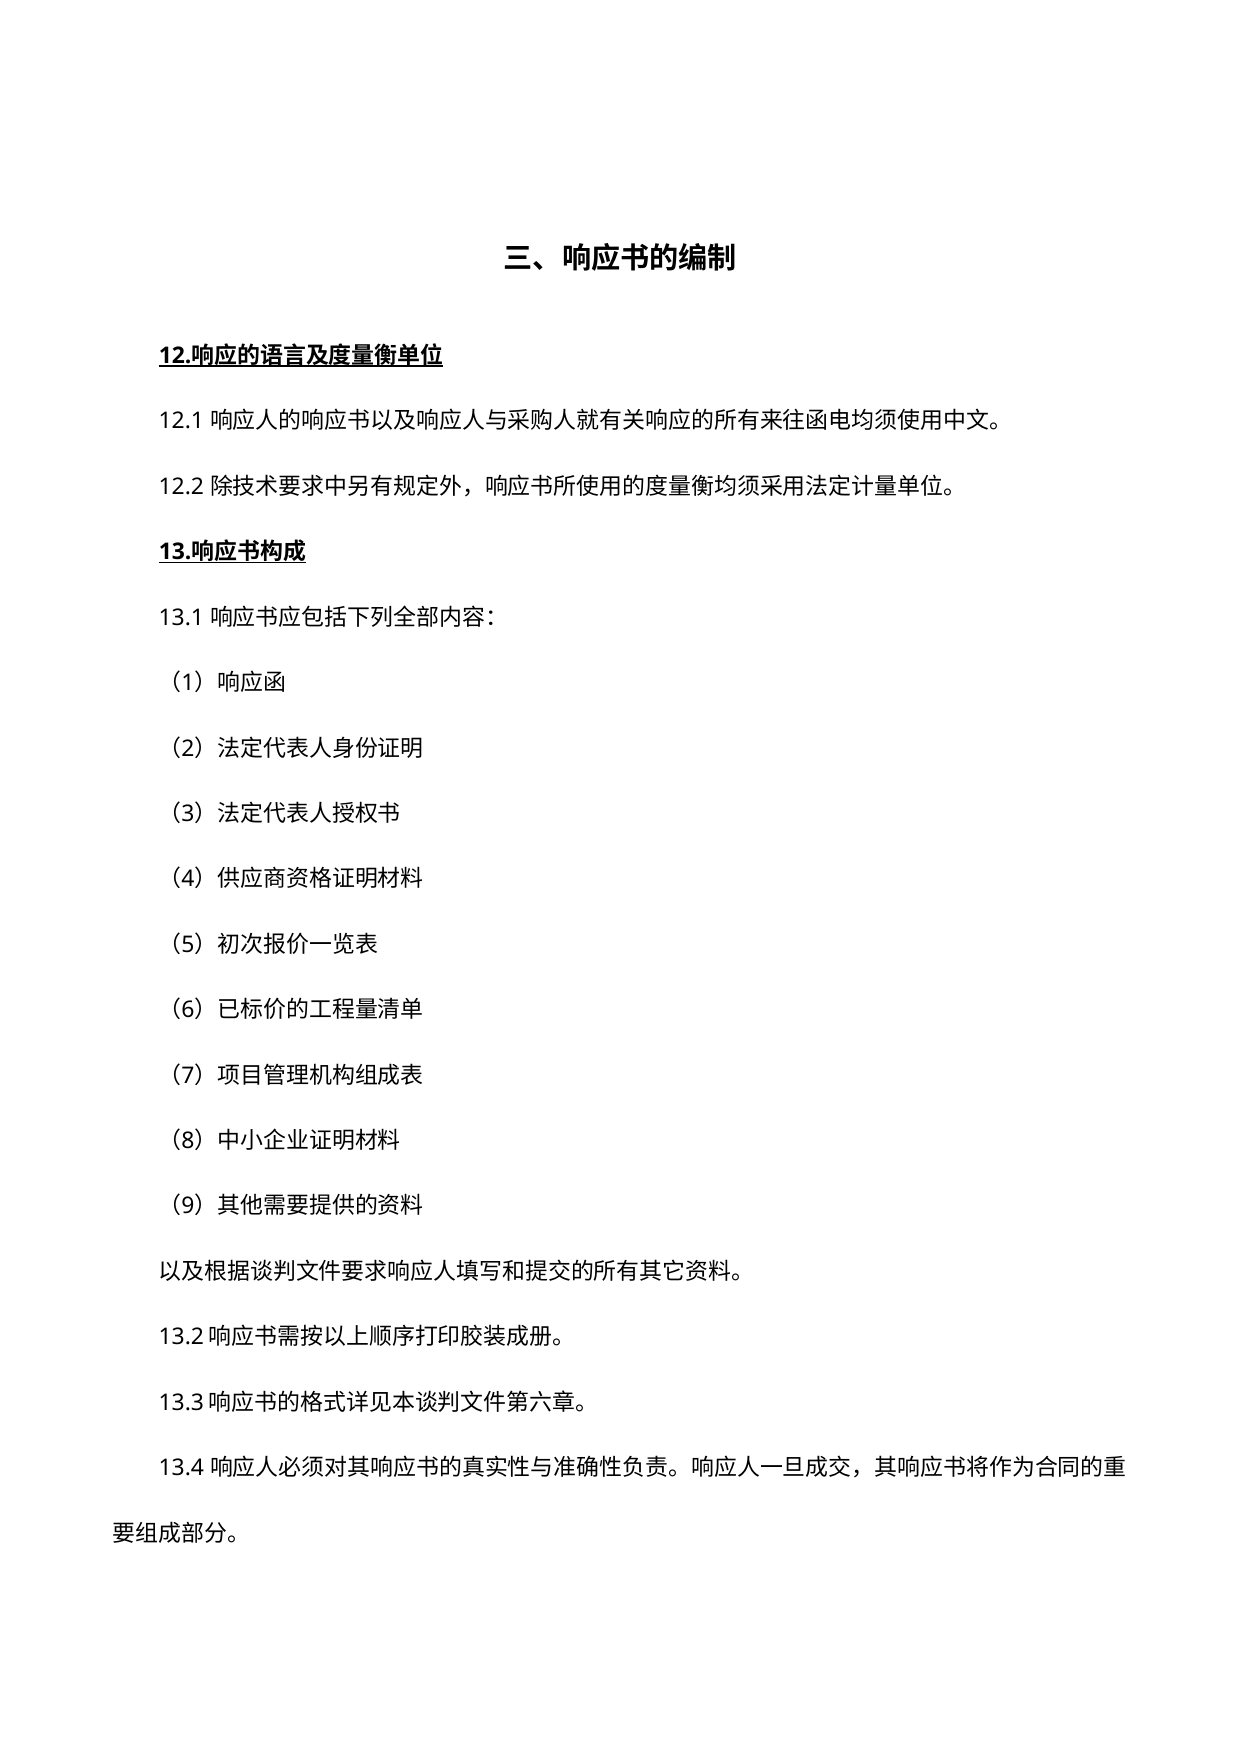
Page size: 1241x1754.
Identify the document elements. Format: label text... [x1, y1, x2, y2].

text （3）法定代表人授权书 [112, 779, 1128, 844]
text 13.4 响应人必须对其响应书的真实性与准确性负责。响应人一旦成交，其响应书将作为合同的重要组成部分。 [112, 1433, 1128, 1564]
text （4）供应商资格证明材料 [112, 844, 1128, 910]
text （6）已标价的工程量清单 [112, 975, 1128, 1041]
text 13.响应书构成 [112, 517, 1128, 583]
text 12.响应的语言及度量衡单位 [112, 321, 1128, 386]
text （8）中小企业证明材料 [112, 1106, 1128, 1171]
text 13.1 响应书应包括下列全部内容： [112, 583, 1128, 648]
text 以及根据谈判文件要求响应人填写和提交的所有其它资料。 [112, 1237, 1128, 1302]
text 13.3响应书的格式详见本谈判文件第六章。 [112, 1368, 1128, 1433]
text （1）响应函 [112, 648, 1128, 713]
text 12.2 除技术要求中另有规定外，响应书所使用的度量衡均须采用法定计量单位。 [112, 452, 1128, 517]
text （2）法定代表人身份证明 [112, 713, 1128, 779]
text 三、响应书的编制 [112, 223, 1128, 288]
text 13.2响应书需按以上顺序打印胶装成册。 [112, 1302, 1128, 1368]
text （7）项目管理机构组成表 [112, 1041, 1128, 1106]
text （9）其他需要提供的资料 [112, 1171, 1128, 1237]
text 12.1 响应人的响应书以及响应人与采购人就有关响应的所有来往函电均须使用中文。 [112, 386, 1128, 452]
text （5）初次报价一览表 [112, 910, 1128, 975]
